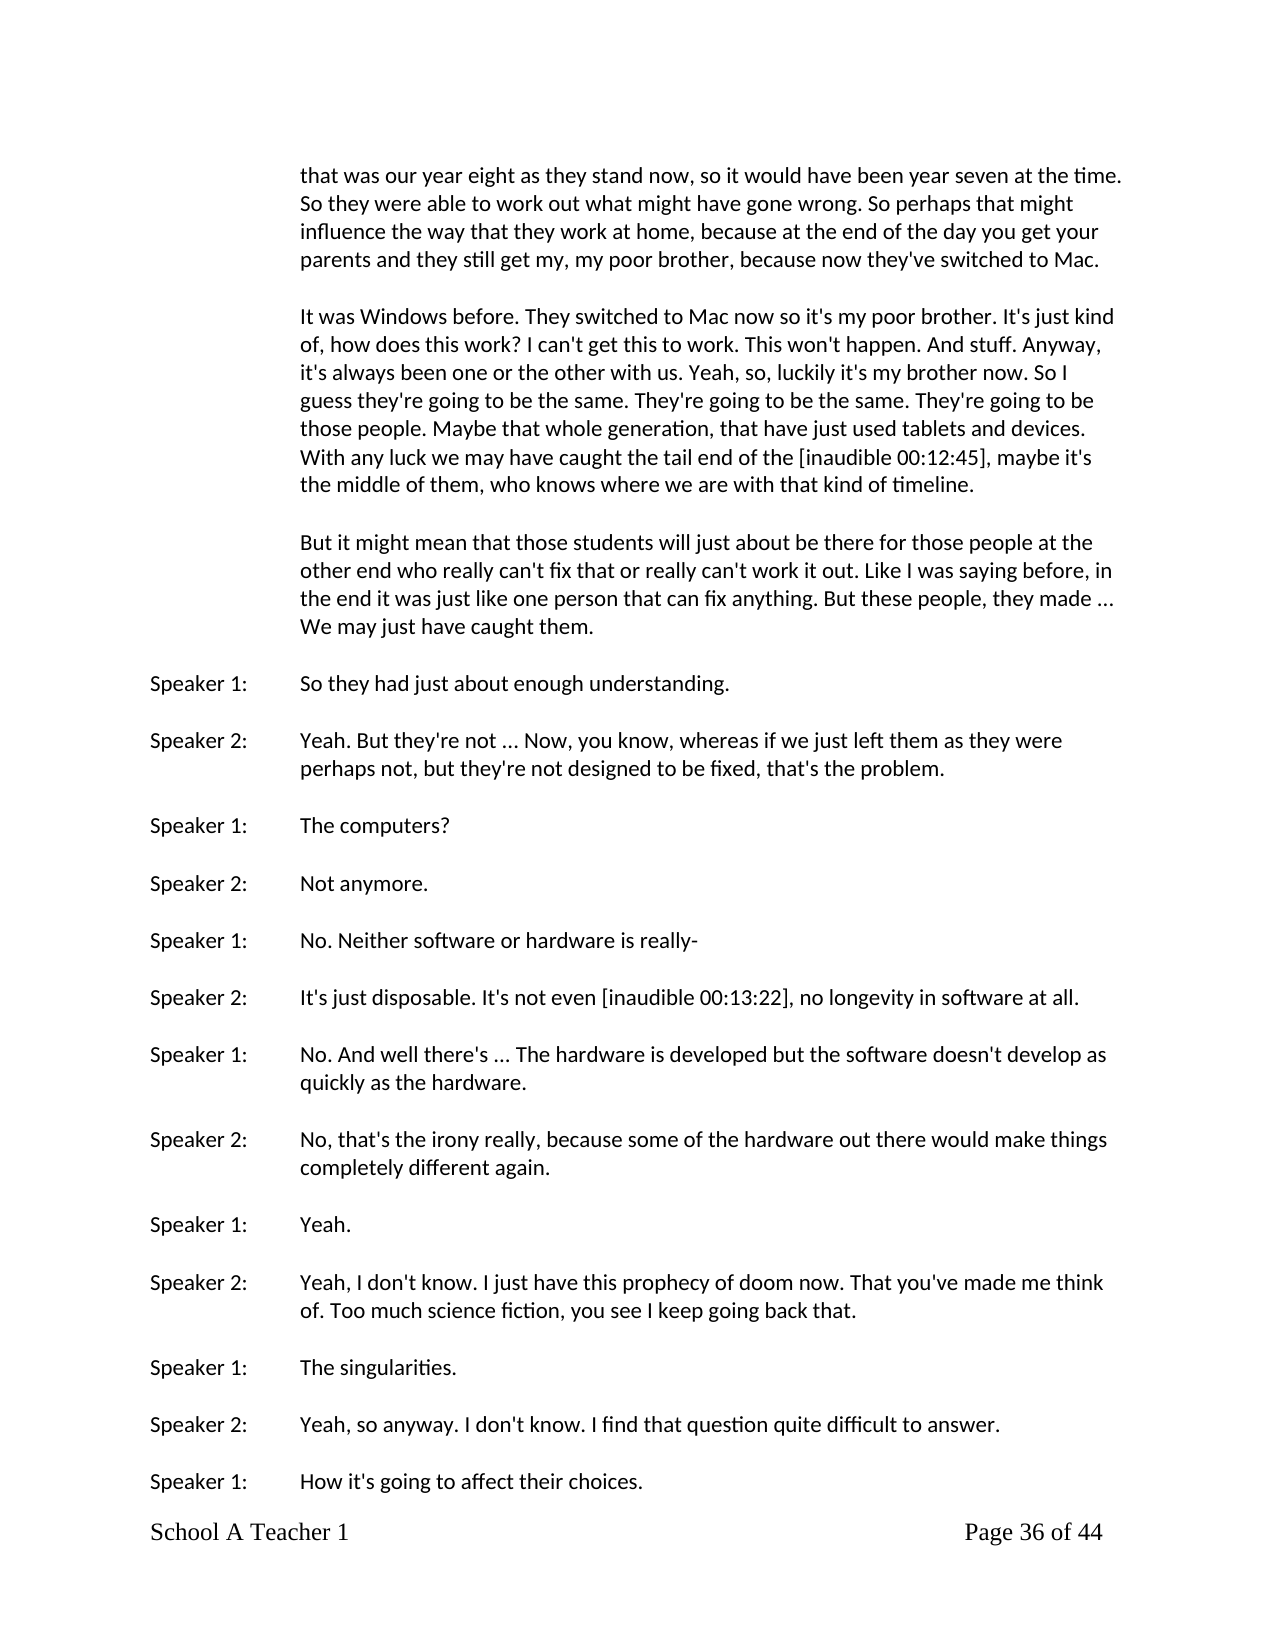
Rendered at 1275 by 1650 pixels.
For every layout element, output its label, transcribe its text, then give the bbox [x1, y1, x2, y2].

text Speaker 2: Yeah, so anyway. I don't know. I find that question quite difficult to answer. [150, 1410, 1125, 1438]
text Speaker 1: No. Neither software or hardware is really- [150, 926, 1125, 954]
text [150, 161, 1125, 273]
text Speaker 2: No, that's the irony really, because some of the hardware out there would make things completely different again. [150, 1125, 1125, 1181]
text Speaker 2: Yeah. But they're not ... Now, you know, whereas if we just left them as they were perhaps not, but they're not designed to be fixed, that's the problem. [150, 726, 1125, 782]
text Speaker 2: It's just disposable. It's not even [inaudible 00:13:22], no longevity in software at all. [150, 983, 1125, 1011]
text Speaker 1: So they had just about enough understanding. [150, 669, 1125, 697]
text Speaker 1: No. And well there's ... The hardware is developed but the software doesn't develop as quickly as the hardware. [150, 1040, 1125, 1096]
text Speaker 2: Yeah, I don't know. I just have this prophecy of doom now. That you've made me think of. Too much science fiction, you see I keep going back that. [150, 1268, 1125, 1324]
text Speaker 1: How it's going to affect their choices. [150, 1467, 1125, 1495]
text Speaker 2: Not anymore. [150, 869, 1125, 897]
text Speaker 1: Yeah. [150, 1211, 1125, 1239]
text It was Windows before. They switched to Mac now so it's my poor brother. It's just kind of, how does this work? I can't get this to work. This won't happen. And stuff. Anyway, it's always been one or the other with us. Yeah, so, luckily it's my brother now. So I guess they're going to be the same. They're going to be the same. They're going to be those people. Maybe that whole generation, that have just used tablets and devices. With any luck we may have caught the tail end of the [inaudible 00:12:45], maybe it's the middle of them, who knows where we are with that kind of timeline. [150, 302, 1125, 499]
text But it might mean that those students will just about be there for those people at the other end who really can't fix that or really can't work it out. Like I was saying before, in the end it was just like one person that can fix anything. But these people, they made ... We may just have caught them. [150, 528, 1125, 640]
text Speaker 1: The singularities. [150, 1353, 1125, 1381]
text Speaker 1: The computers? [150, 811, 1125, 839]
